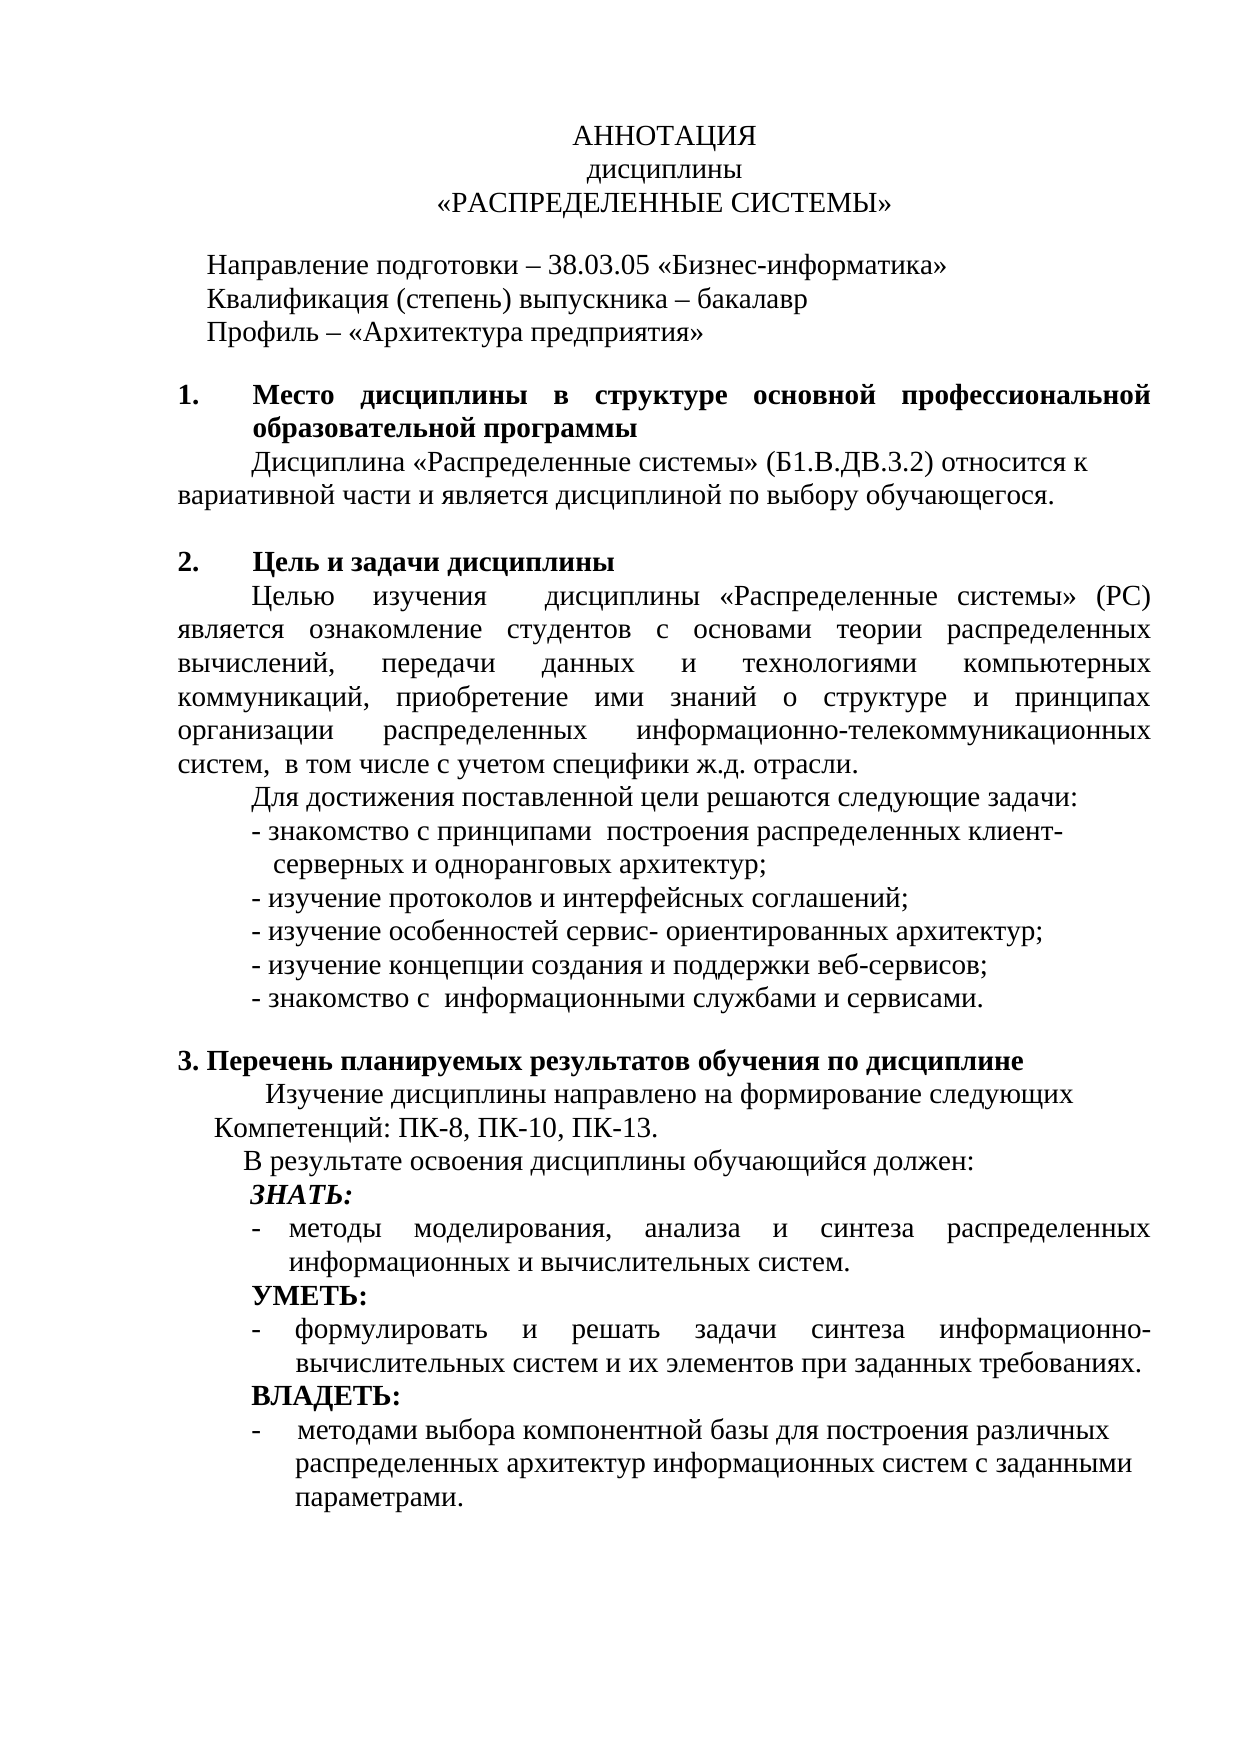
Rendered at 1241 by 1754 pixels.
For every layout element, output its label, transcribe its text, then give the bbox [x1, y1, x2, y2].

text Для достижения поставленной цели решаются следующие задачи: [177, 779, 1152, 813]
text АННОТАЦИЯ [177, 118, 1152, 152]
text Дисциплина «Распределенные системы» (Б1.В.ДВ.3.2) относится к [215, 444, 1152, 477]
text Изучение дисциплины направлено на формирование следующих [177, 1076, 1152, 1110]
text ВЛАДЕТЬ: [177, 1378, 1152, 1412]
text вариативной части и является дисциплиной по выбору обучающегося. [177, 477, 1152, 511]
text дисциплины [177, 152, 1152, 185]
text В результате освоения дисциплины обучающийся должен: [177, 1143, 1152, 1177]
text параметрами. [177, 1479, 1152, 1512]
list Цель и задачи дисциплины [177, 544, 1152, 578]
text Профиль – «Архитектура предприятия» [177, 314, 1152, 348]
text - изучение протоколов и интерфейсных соглашений; [177, 880, 1152, 913]
text Компетенций: ПК-8, ПК-10, ПК-13. [177, 1110, 1152, 1143]
text 3. Перечень планируемых результатов обучения по дисциплине [177, 1043, 1152, 1076]
text - формулировать и решать задачи синтеза информационно-вычислительных систем и их элементов при заданных требованиях. [251, 1311, 1152, 1378]
text УМЕТЬ: [177, 1278, 1152, 1311]
text - изучение особенностей сервис- ориентированных архитектур; [177, 913, 1152, 947]
text распределенных архитектур информационных систем с заданными [177, 1445, 1152, 1479]
text Квалификация (степень) выпускника – бакалавр [177, 281, 1152, 314]
text Направление подготовки – 38.03.05 «Бизнес-информатика» [177, 247, 1152, 281]
text - знакомство с информационными службами и сервисами. [177, 981, 1152, 1014]
text серверных и одноранговых архитектур; [177, 846, 1152, 880]
list Место дисциплины в структуре основной профессиональной образовательной программы [177, 377, 1152, 444]
text Целью изучения дисциплины «Распределенные системы» (РС) является ознакомление студентов с основами теории распределенных вычислений, передачи данных и технологиями компьютерных коммуникаций, приобретение ими знаний о структуре и принципах организации распределенных информационно-телекоммуникационных систем, в том числе с учетом специфики ж.д. отрасли. [177, 578, 1152, 779]
list методы моделирования, анализа и синтеза распределенных информационных и вычислительных систем. [251, 1211, 1152, 1278]
text «РАСПРЕДЕЛЕННЫЕ СИСТЕМЫ» [177, 185, 1152, 219]
text - изучение концепции создания и поддержки веб-сервисов; [177, 947, 1152, 981]
text ЗНАТЬ: [177, 1177, 1152, 1211]
text - знакомство с принципами построения распределенных клиент- [177, 813, 1152, 846]
text - методами выбора компонентной базы для построения различных [177, 1412, 1152, 1445]
